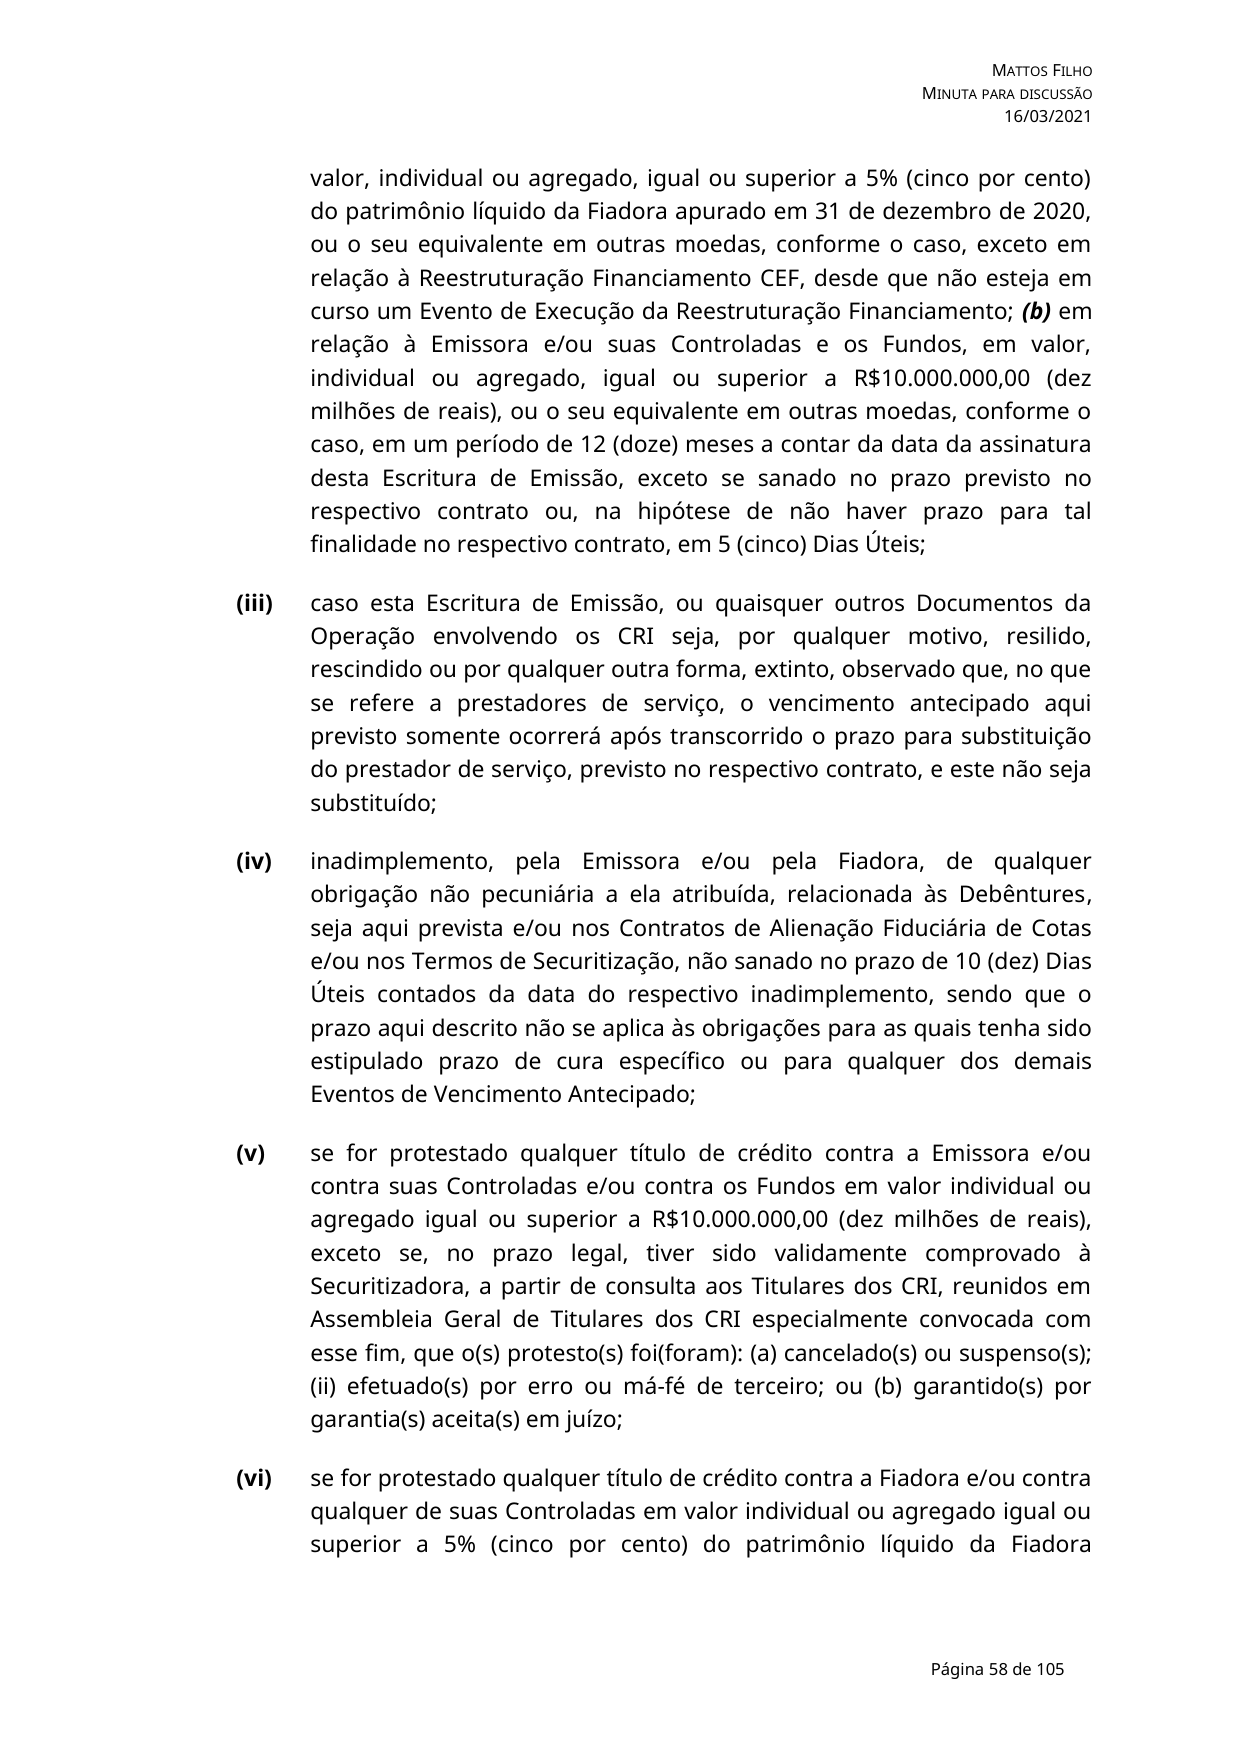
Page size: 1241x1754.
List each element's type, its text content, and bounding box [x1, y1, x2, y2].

list caso esta Escritura de Emissão, ou quaisquer outros Documentos da Operação envolvendo os CRI seja, por qualquer motivo, resilido, rescindido ou por qualquer outra forma, extinto, observado que, no que se refere a prestadores de serviço, o vencimento antecipado aqui previsto somente ocorrerá após transcorrido o prazo para substituição do prestador de serviço, previsto no respectivo contrato, e este não seja substituído; [236, 584, 1092, 818]
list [236, 159, 1092, 559]
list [236, 1459, 1092, 1559]
list inadimplemento, pela Emissora e/ou pela Fiadora, de qualquer obrigação não pecuniária a ela atribuída, relacionada às Debêntures, seja aqui prevista e/ou nos Contratos de Alienação Fiduciária de Cotas e/ou nos Termos de Securitização, não sanado no prazo de 10 (dez) Dias Úteis contados da data do respectivo inadimplemento, sendo que o prazo aqui descrito não se aplica às obrigações para as quais tenha sido estipulado prazo de cura específico ou para qualquer dos demais Eventos de Vencimento Antecipado; [236, 843, 1092, 1109]
list se for protestado qualquer título de crédito contra a Emissora e/ou contra suas Controladas e/ou contra os Fundos em valor individual ou agregado igual ou superior a R$10.000.000,00 (dez milhões de reais), exceto se, no prazo legal, tiver sido validamente comprovado à Securitizadora, a partir de consulta aos Titulares dos CRI, reunidos em Assembleia Geral de Titulares dos CRI especialmente convocada com esse fim, que o(s) protesto(s) foi(foram): (a) cancelado(s) ou suspenso(s); (ii) efetuado(s) por erro ou má-fé de terceiro; ou (b) garantido(s) por garantia(s) aceita(s) em juízo; [236, 1134, 1092, 1434]
